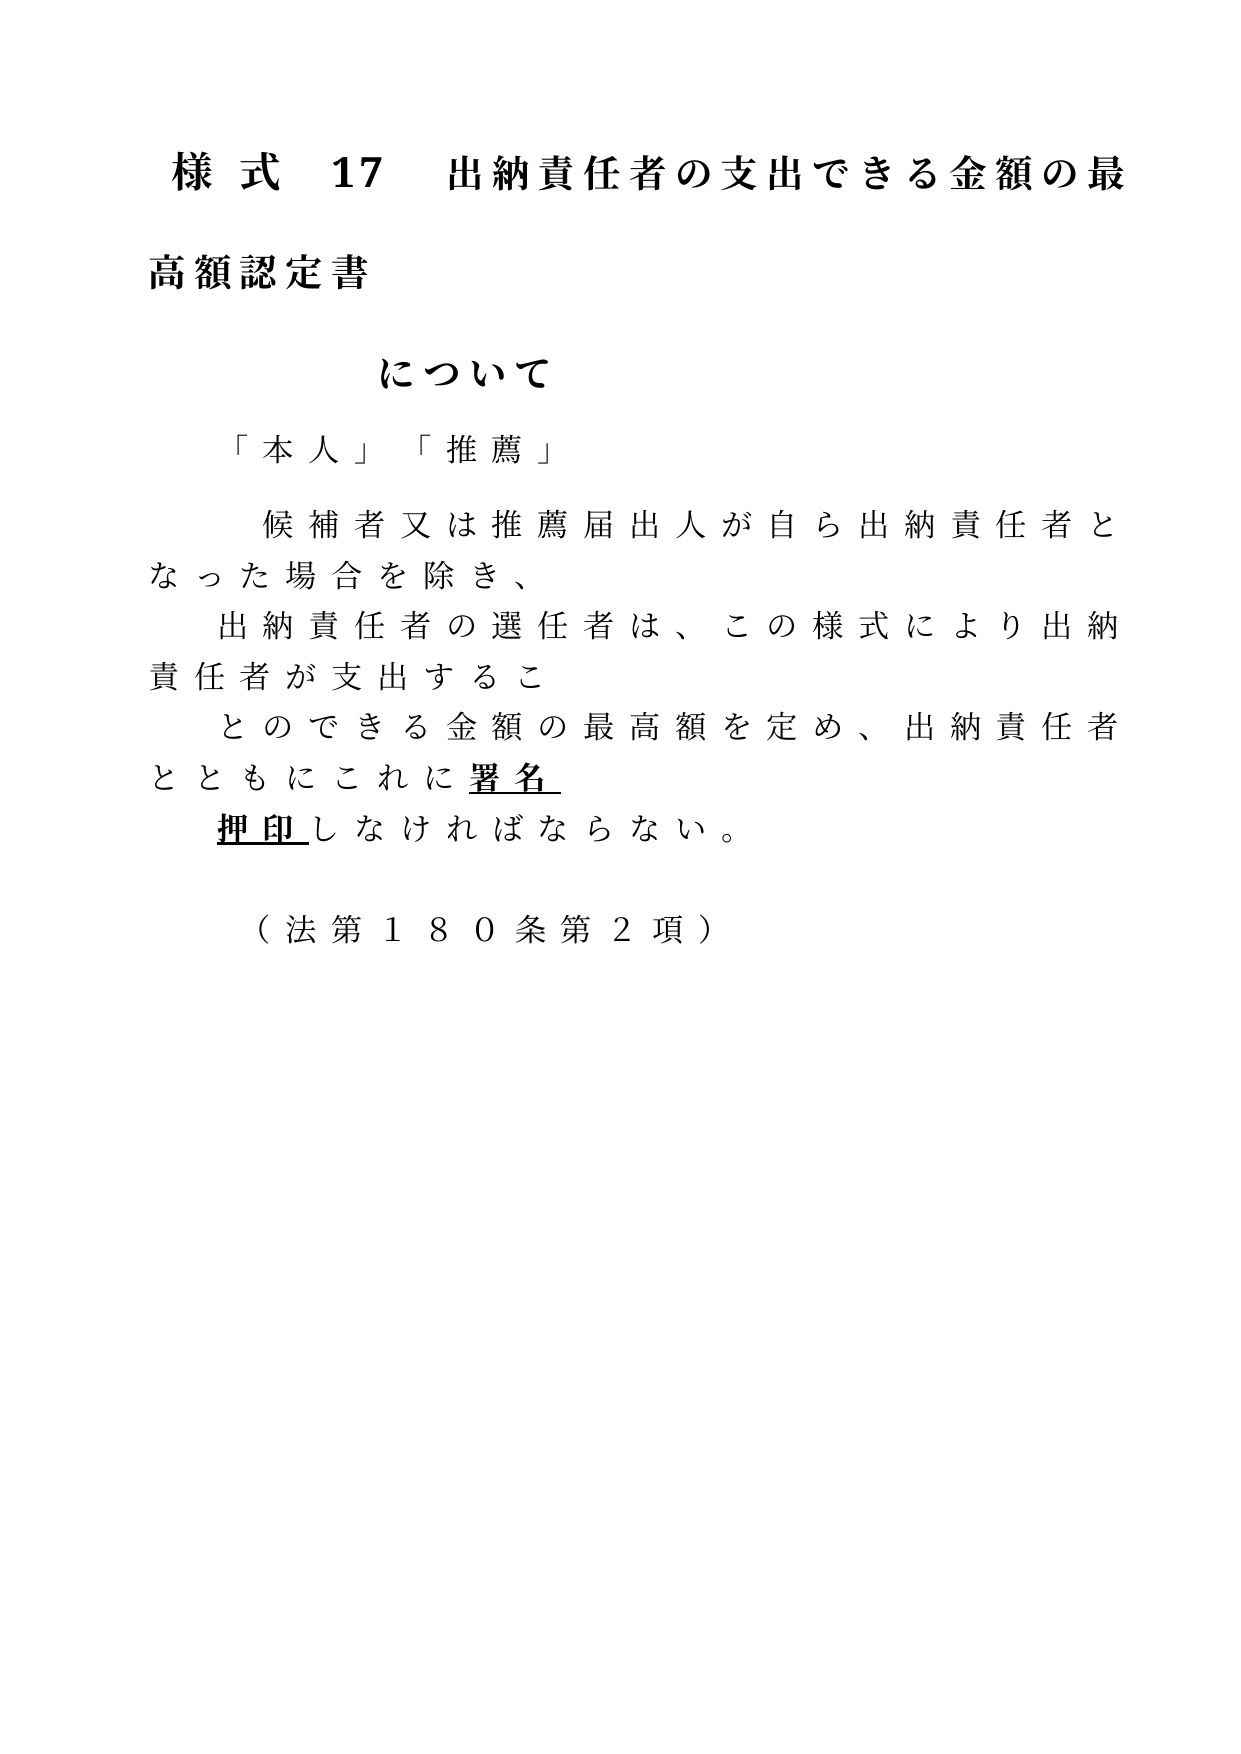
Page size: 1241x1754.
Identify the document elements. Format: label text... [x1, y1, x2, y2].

text 出納責任者の選任者は、この様式により出納責任者が支出するこ [148, 599, 1133, 700]
text について [148, 321, 1133, 422]
text 16 様式17 出納責任者の支出できる金額の最高額認定書 [148, 119, 1133, 321]
text とのできる金額の最高額を定め、出納責任者とともにこれに署名 [148, 700, 1133, 801]
text 候補者又は推薦届出人が自ら出納責任者となった場合を除き、 [148, 498, 1133, 599]
text 押印しなければならない。 [148, 801, 1133, 852]
text 「本人」「推薦」 [148, 422, 1133, 473]
text （法第１８０条第２項） [148, 902, 1133, 953]
